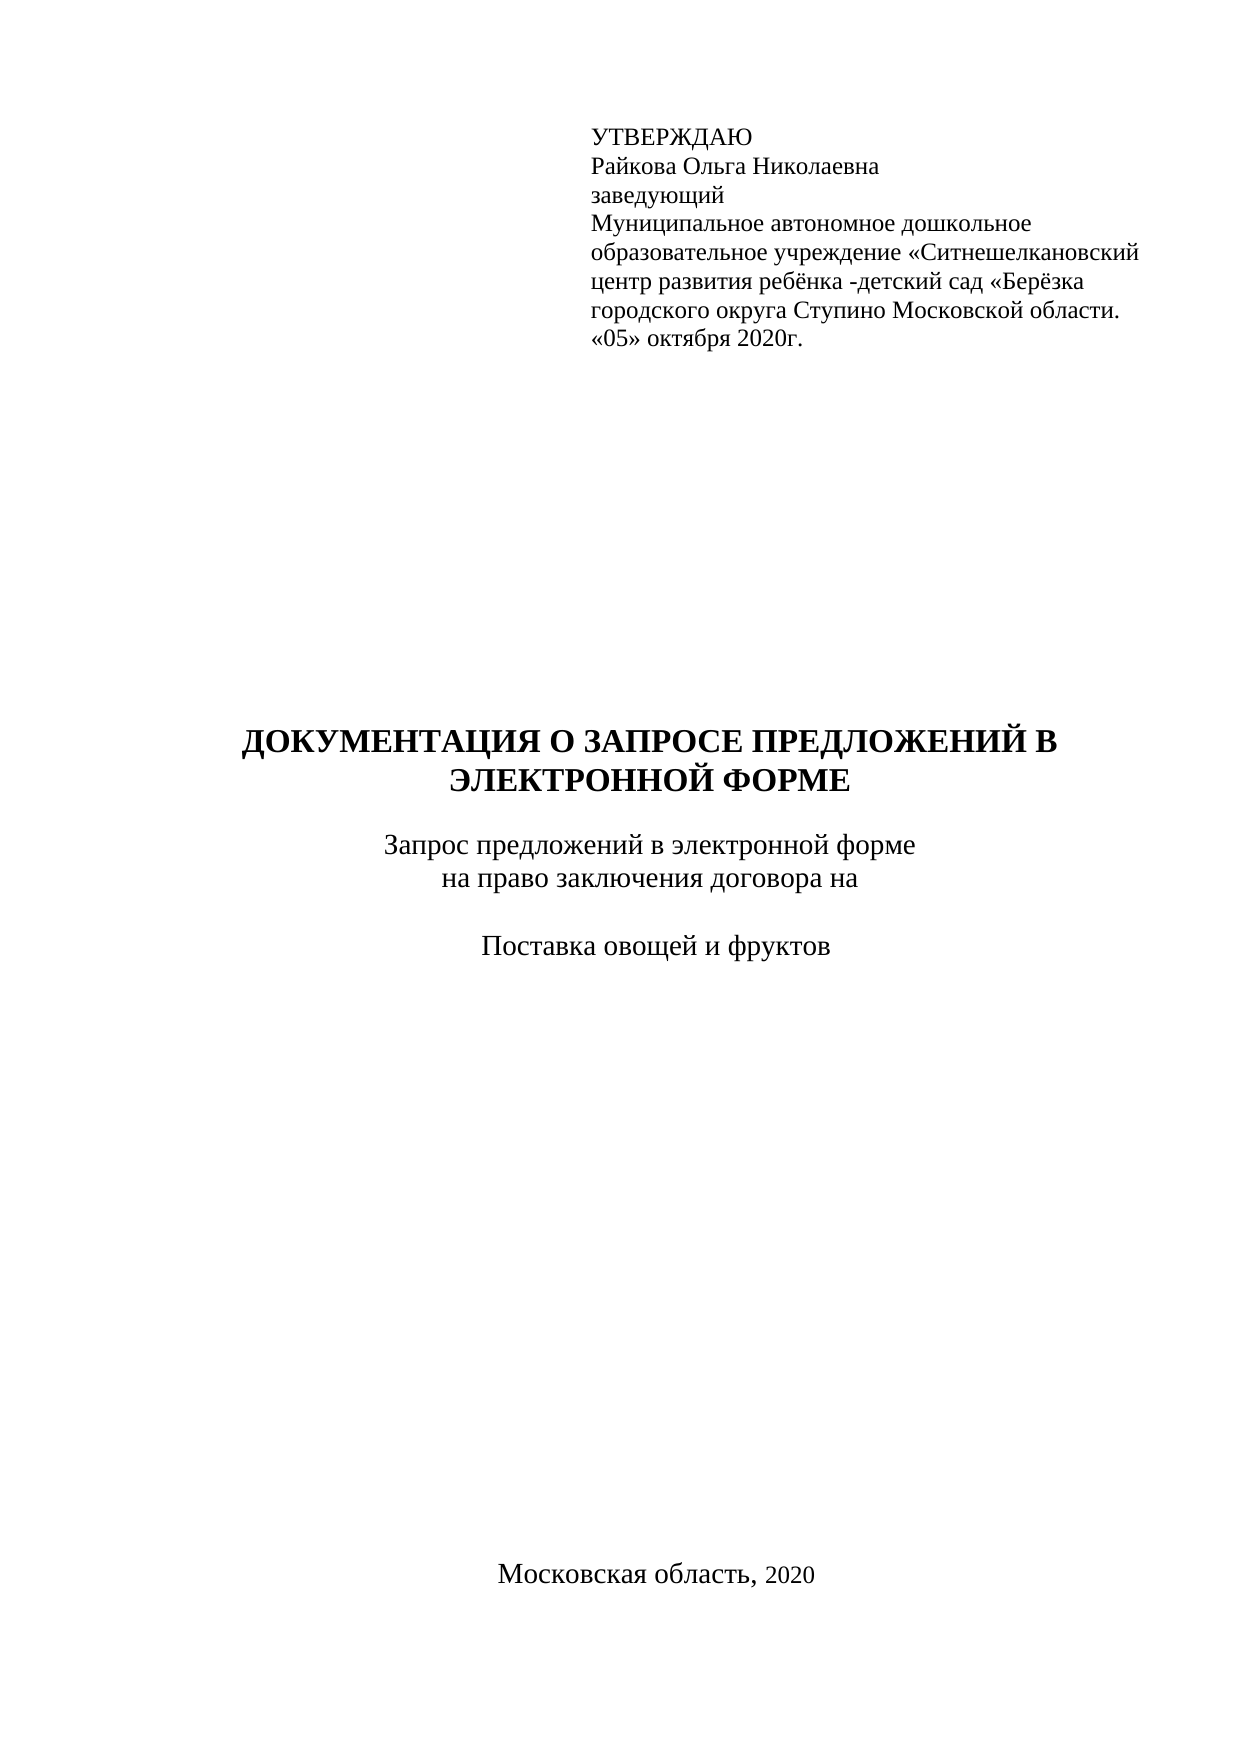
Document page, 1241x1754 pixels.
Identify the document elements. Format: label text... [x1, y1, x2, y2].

text на право заключения договора на [118, 861, 1181, 894]
text Поставка овощей и фруктов [131, 928, 1181, 961]
text УТВЕРЖДАЮ Райкова Ольга Николаевна заведующий Муниципальное автономное дошкольное образовательное учреждение «Ситнешелкановский центр развития ребёнка -детский сад «Берёзка городского округа Ступино Московской области. «05» октября 2020г. [591, 122, 1181, 386]
text ДОКУМЕНТАЦИЯ О ЗАПРОСЕ ПРЕДЛОЖЕНИЙ В ЭЛЕКТРОННОЙ ФОРМЕ [118, 722, 1181, 798]
text Московская область, 2020 [131, 1556, 1181, 1589]
text Запрос предложений в электронной форме [118, 827, 1181, 861]
